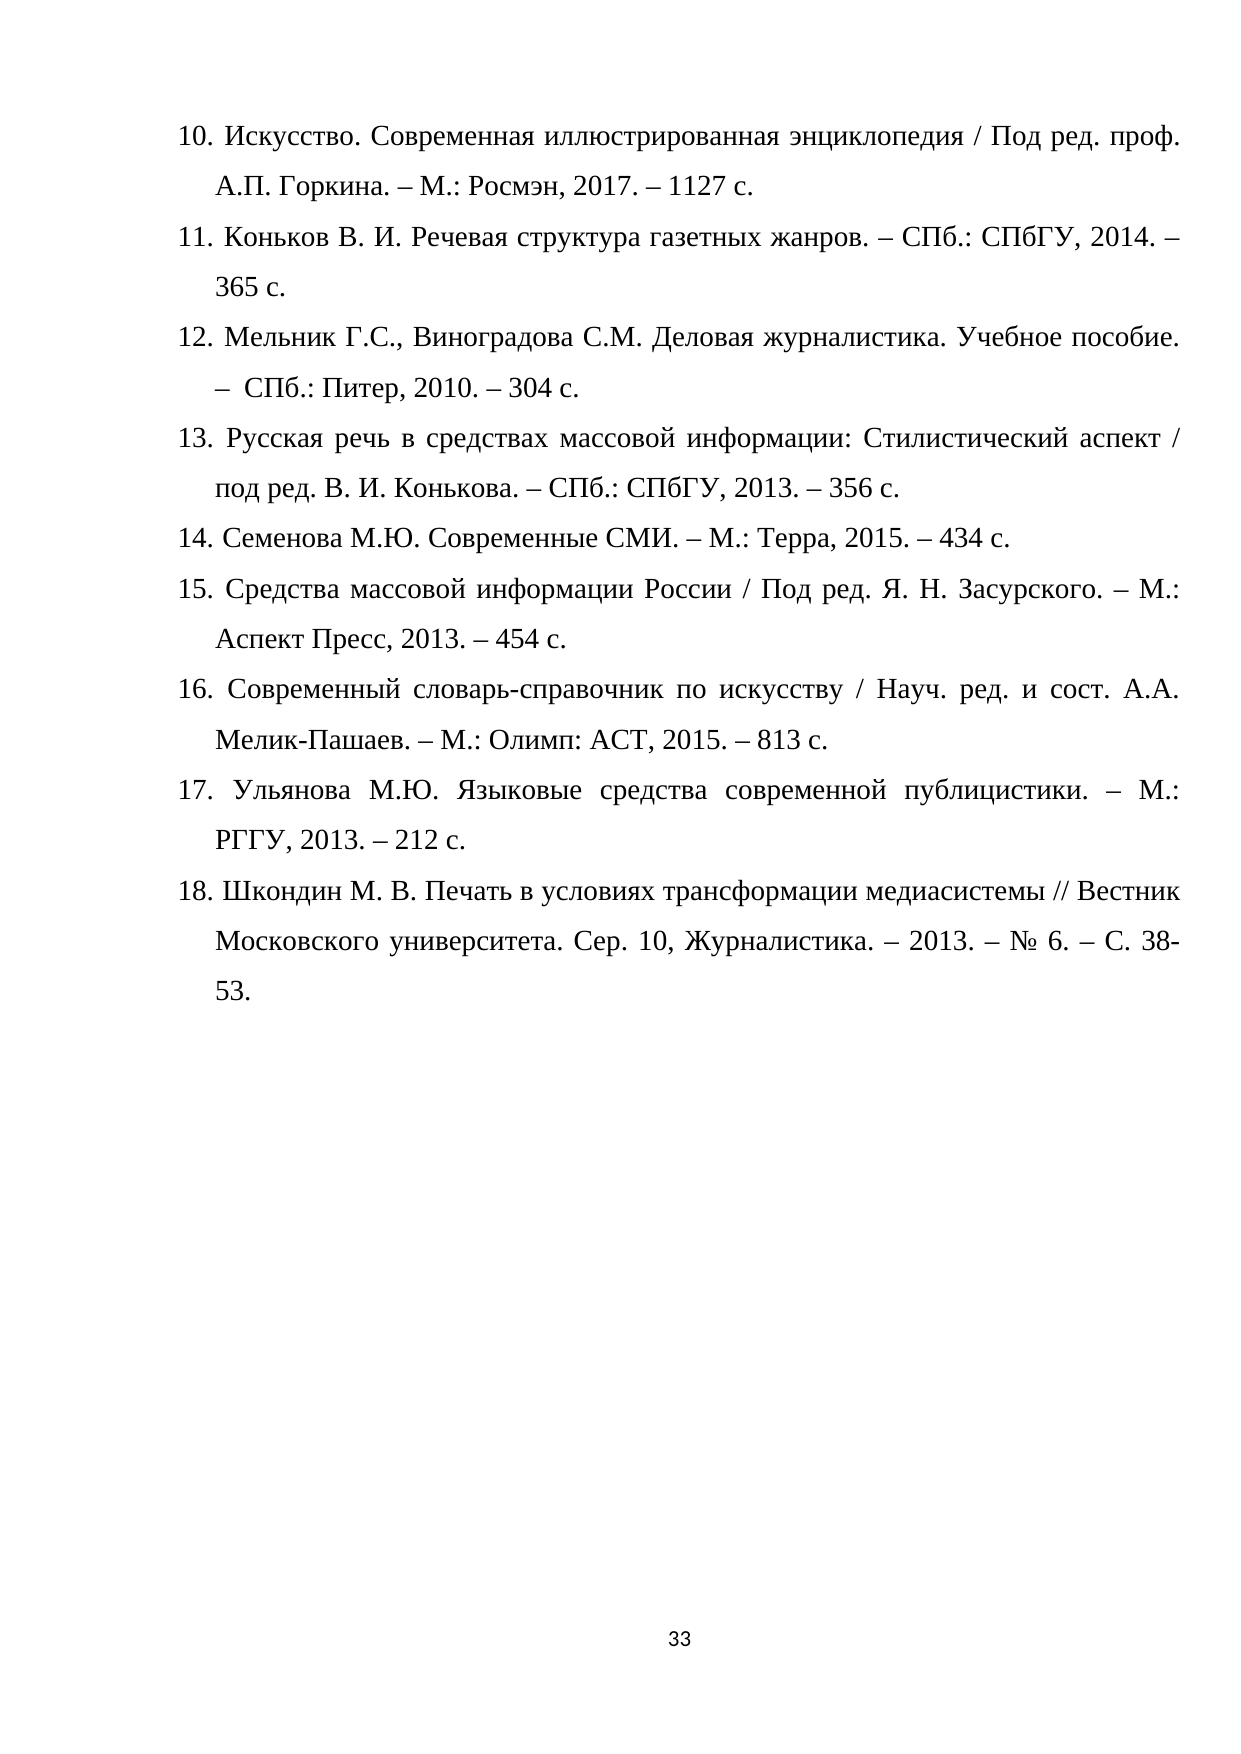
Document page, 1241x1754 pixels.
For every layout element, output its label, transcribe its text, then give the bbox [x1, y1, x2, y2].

list Искусство. Современная иллюстрированная энциклопедия / Под ред. проф. А.П. Горкина. – М.: Росмэн, 2017. – 1127 с. [177, 118, 1181, 202]
list Мельник Г.С., Виноградова С.М. Деловая журналистика. Учебное пособие. – СПб.: Питер, 2010. – 304 с. [177, 319, 1181, 403]
list Ульянова М.Ю. Языковые средства современной публицистики. – М.: РГГУ, 2013. – 212 с. [177, 772, 1181, 856]
list Коньков В. И. Речевая структура газетных жанров. – СПб.: СПбГУ, 2014. – 365 с. [177, 219, 1181, 303]
list Шкондин М. В. Печать в условиях трансформации медиасистемы // Вестник Московского университета. Сер. 10, Журналистика. – 2013. – № 6. – С. 38-53. [177, 873, 1181, 1007]
list Средства массовой информации России / Под ред. Я. Н. Засурского. – М.: Аспект Пресс, 2013. – 454 с. [177, 571, 1181, 655]
list Современный словарь-справочник по искусству / Науч. ред. и сост. А.А. Мелик-Пашаев. – М.: Олимп: АСТ, 2015. – 813 с. [177, 672, 1181, 755]
list Семенова М.Ю. Современные СМИ. – М.: Терра, 2015. – 434 с. [177, 521, 1181, 554]
list Русская речь в средствах массовой информации: Стилистический аспект / под ред. В. И. Конькова. – СПб.: СПбГУ, 2013. – 356 с. [177, 420, 1181, 504]
